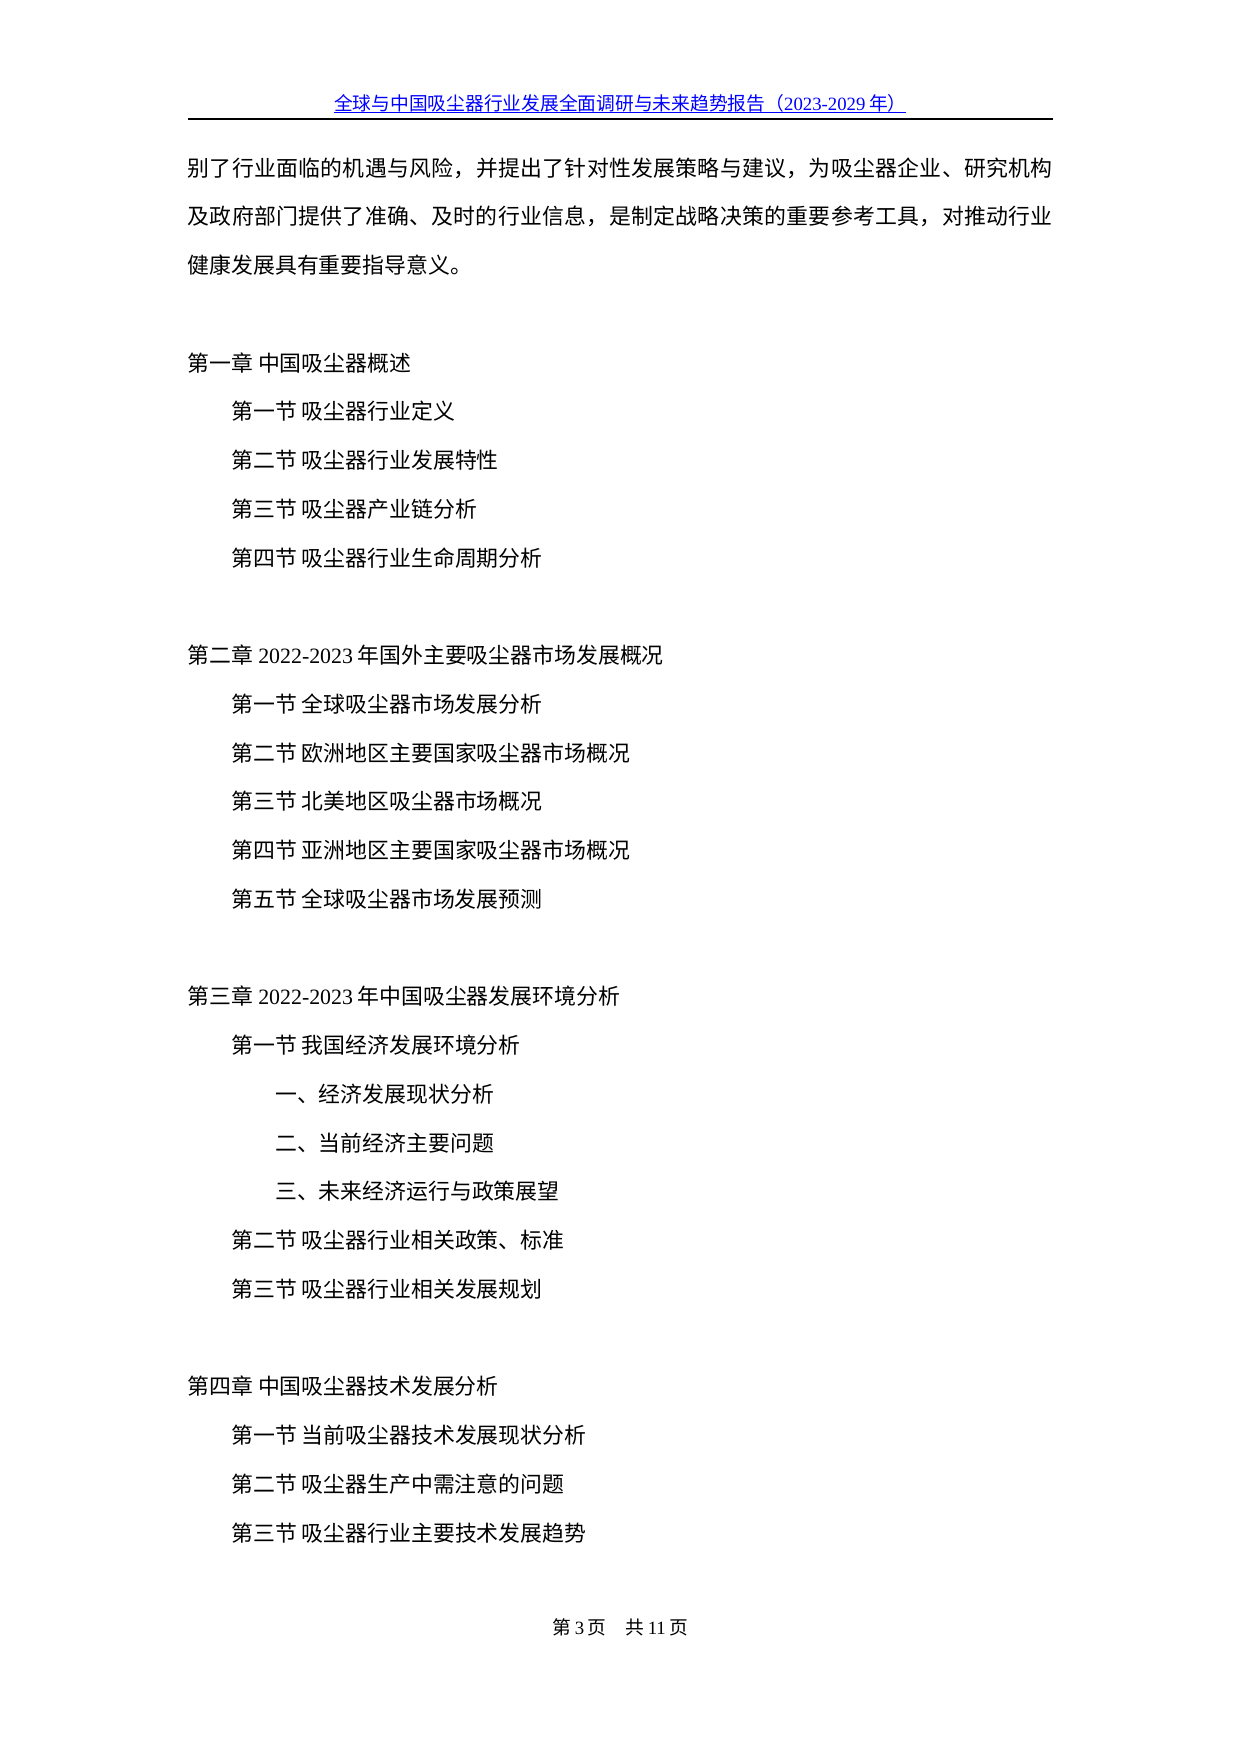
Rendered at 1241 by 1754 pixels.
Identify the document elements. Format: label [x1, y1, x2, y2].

text [187, 150, 1053, 1548]
